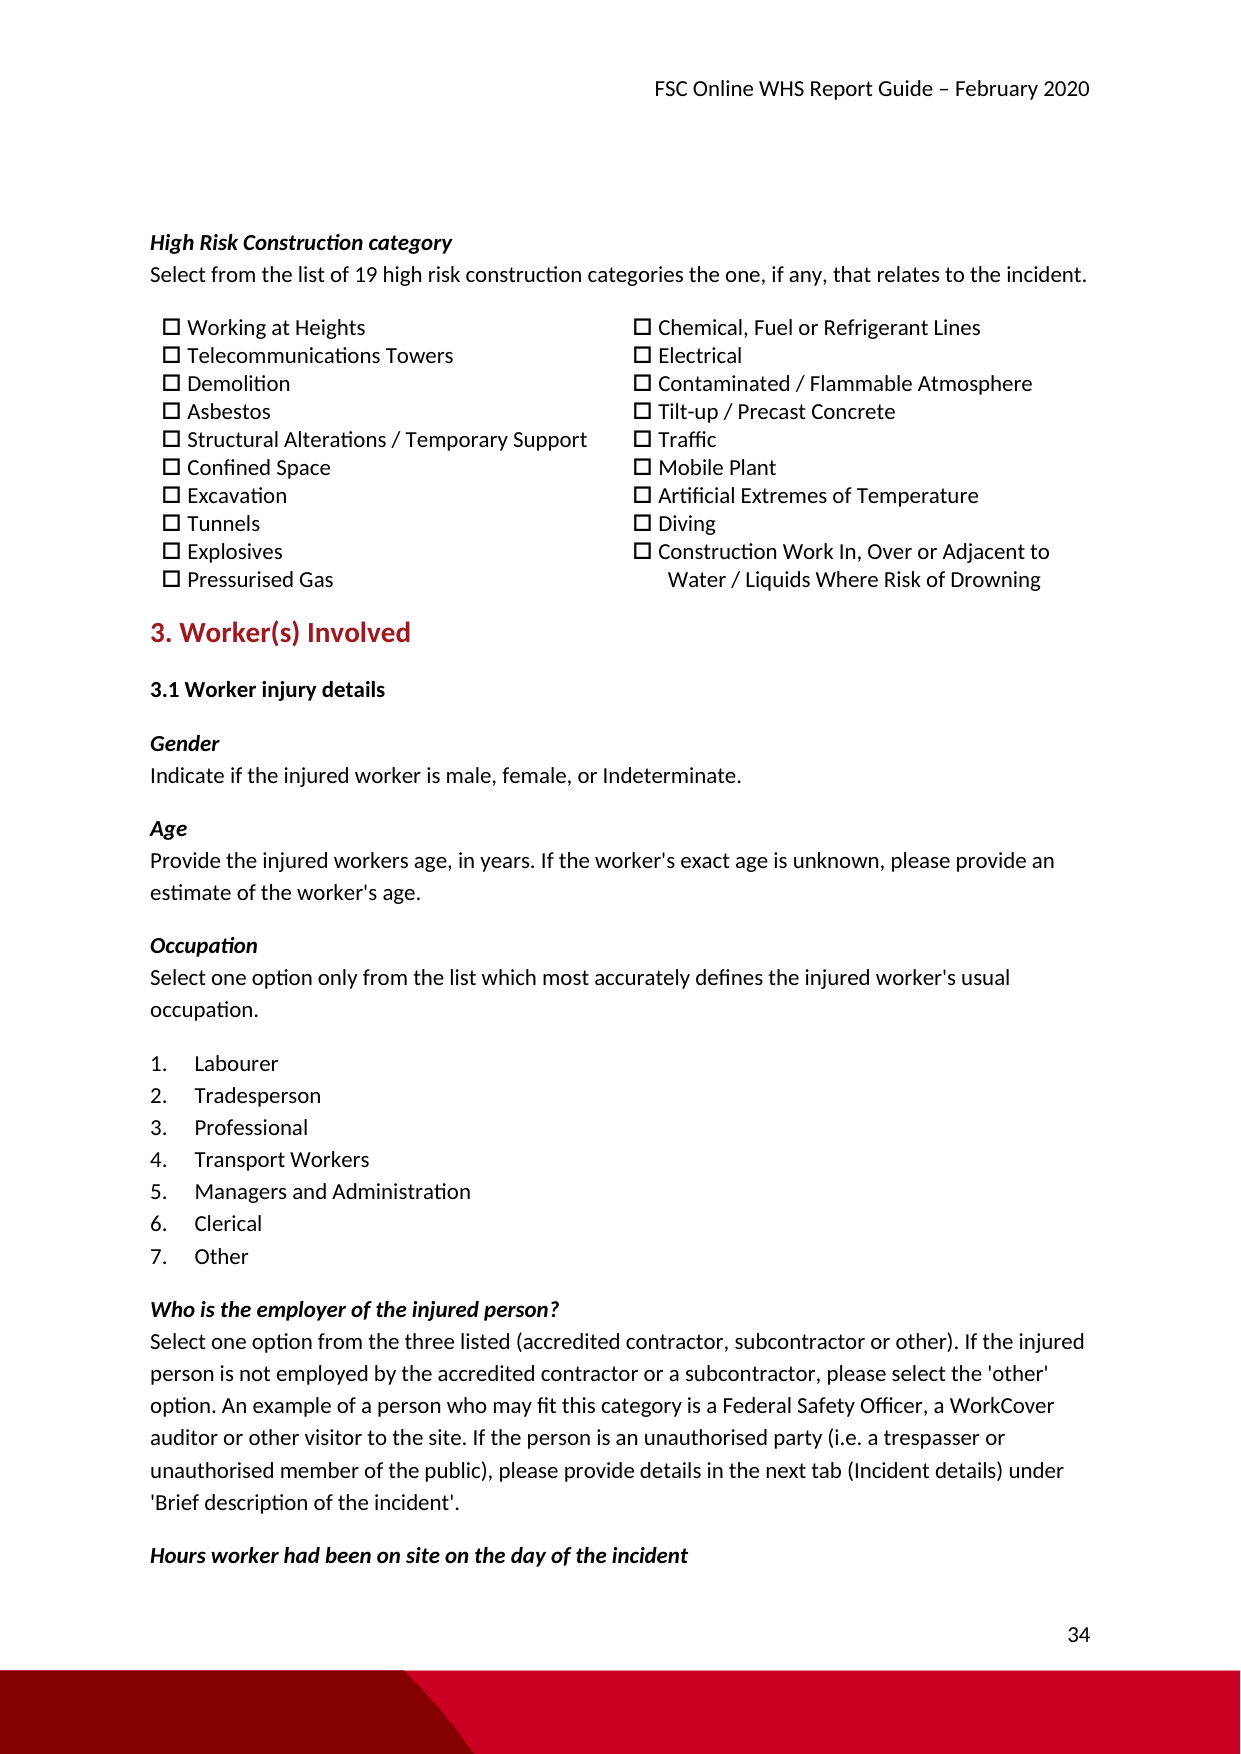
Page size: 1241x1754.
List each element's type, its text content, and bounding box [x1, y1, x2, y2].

list Transport Workers [150, 1145, 1090, 1173]
table_cell Mobile Plant [621, 453, 1090, 481]
text Select one option only from the list which most accurately defines the injured worker's usual occupation. [150, 963, 1090, 1024]
table_cell Tilt-up / Precast Concrete [621, 397, 1090, 425]
table_cell Diving [621, 509, 1090, 537]
table_cell Excavation [150, 481, 621, 509]
subtitle 3.1 Worker injury details [150, 676, 1090, 704]
table_header Working at Heights [150, 313, 621, 341]
subtitle High Risk Construction category [150, 228, 1090, 256]
list Professional [150, 1113, 1090, 1141]
list Clerical [150, 1209, 1090, 1238]
list Tradesperson [150, 1081, 1090, 1109]
table_cell Construction Work In, Over or Adjacent to Water / Liquids Where Risk of Drowning [621, 537, 1090, 593]
table_cell Electrical [621, 341, 1090, 369]
subtitle Gender [150, 729, 1090, 757]
text Select from the list of 19 high risk construction categories the one, if any, that relates to the incident. [150, 260, 1090, 288]
text Indicate if the injured worker is male, female, or Indeterminate. [150, 761, 1090, 789]
picture [0, 1670, 1241, 1754]
table_cell Confined Space [150, 453, 621, 481]
table_cell Tunnels [150, 509, 621, 537]
table_cell Contaminated / Flammable Atmosphere [621, 369, 1090, 397]
text Select one option from the three listed (accredited contractor, subcontractor or other). If the injured person is not employed by the accredited contractor or a subcontractor, please select the 'other' option. An example of a person who may fit this category is a Federal Safety Officer, a WorkCover auditor or other visitor to the site. If the person is an unauthorised party (i.e. a trespasser or unauthorised member of the public), please provide details in the next tab (Incident details) under 'Brief description of the incident'. [150, 1327, 1090, 1516]
list Other [150, 1242, 1090, 1270]
table_cell Telecommunications Towers [150, 341, 621, 369]
table_cell Asbestos [150, 397, 621, 425]
text Provide the injured workers age, in years. If the worker's exact age is unknown, please provide an estimate of the worker's age. [150, 846, 1090, 906]
table_header Chemical, Fuel or Refrigerant Lines [621, 313, 1090, 341]
subtitle Occupation [150, 931, 1090, 959]
table_cell Structural Alterations / Temporary Support [150, 425, 621, 453]
table_cell Traffic [621, 425, 1090, 453]
table_cell Demolition [150, 369, 621, 397]
subtitle Hours worker had been on site on the day of the incident [150, 1541, 1090, 1569]
subtitle Who is the employer of the injured person? [150, 1295, 1090, 1323]
subtitle 3. Worker(s) Involved [150, 614, 1090, 649]
list Managers and Administration [150, 1177, 1090, 1205]
table_cell Explosives Pressurised Gas [150, 537, 621, 593]
list Labourer [150, 1049, 1090, 1077]
table_cell Artificial Extremes of Temperature [621, 481, 1090, 509]
subtitle Age [150, 814, 1090, 842]
